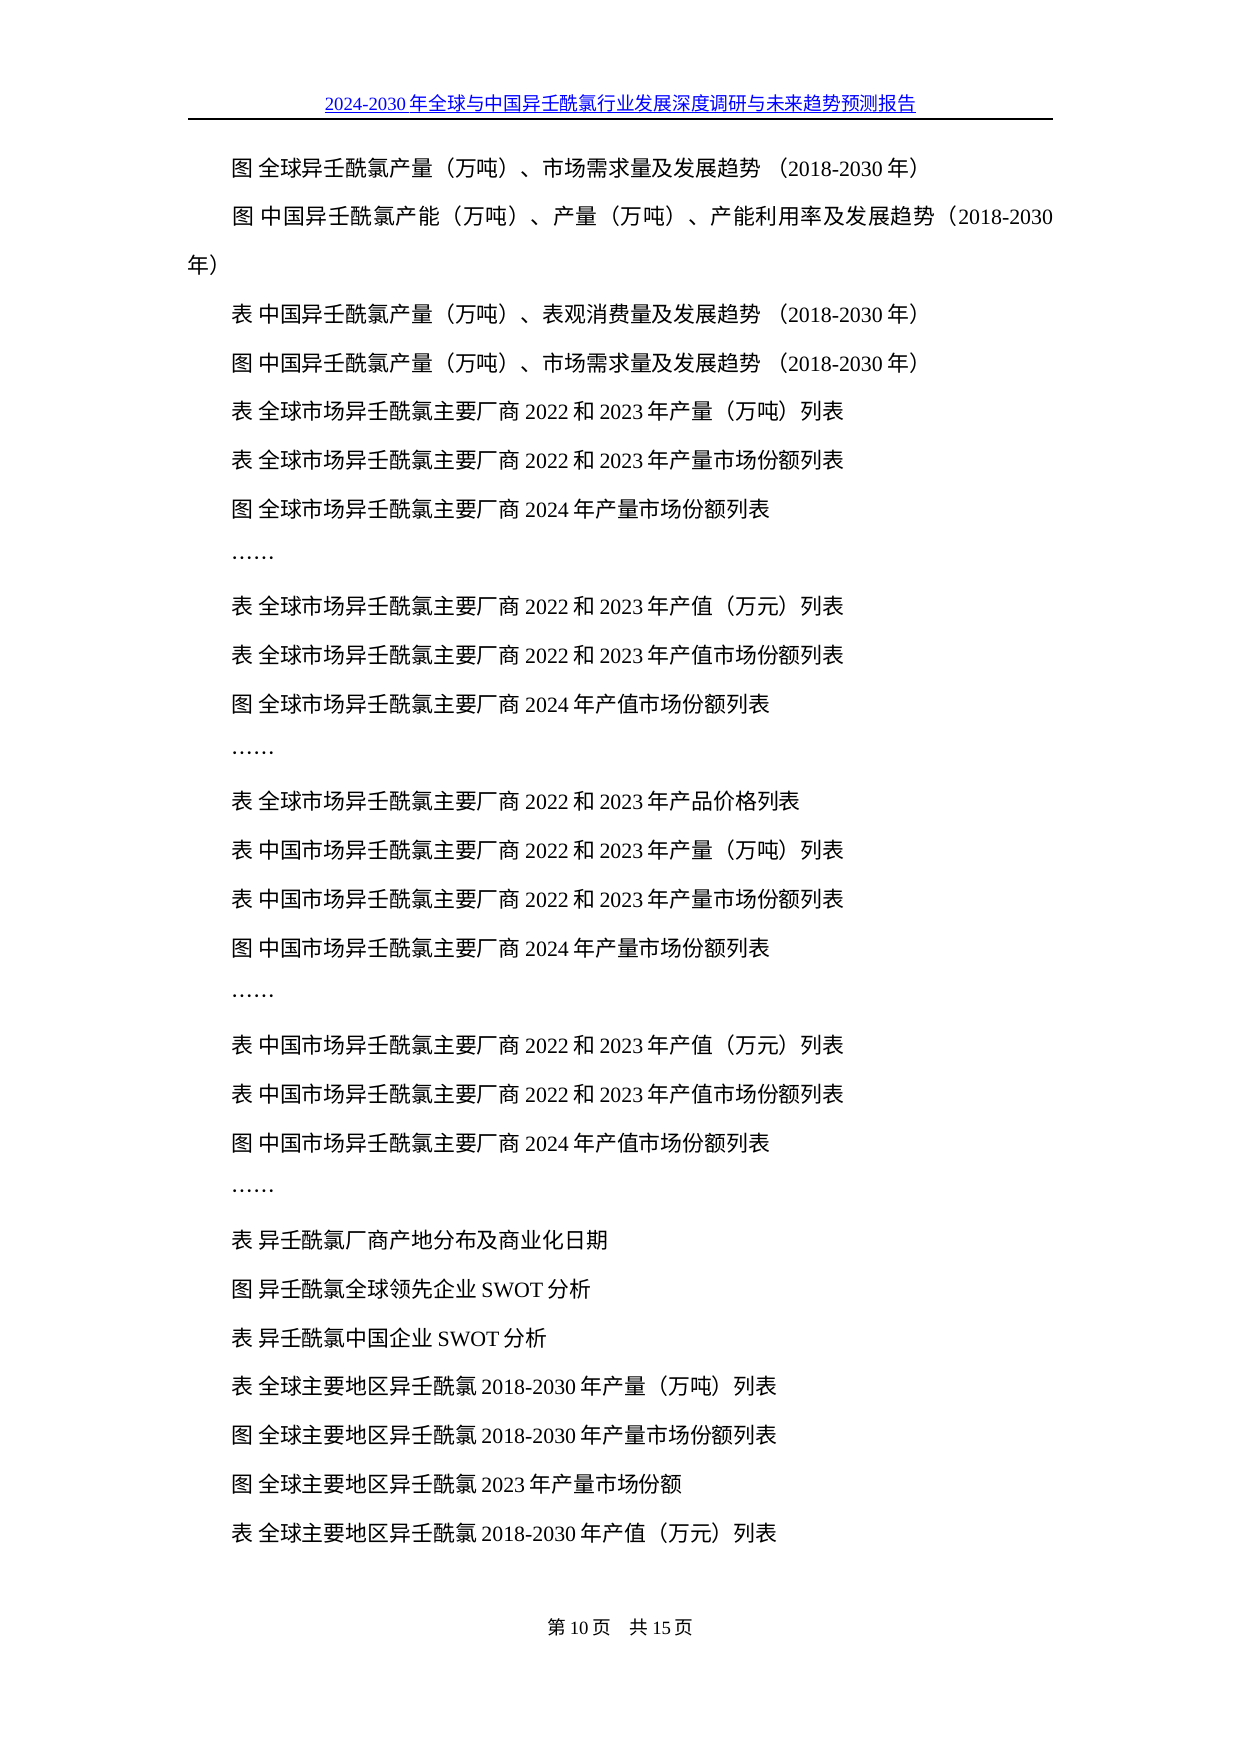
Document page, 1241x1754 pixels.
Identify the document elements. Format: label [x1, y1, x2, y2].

text [187, 150, 1053, 1548]
